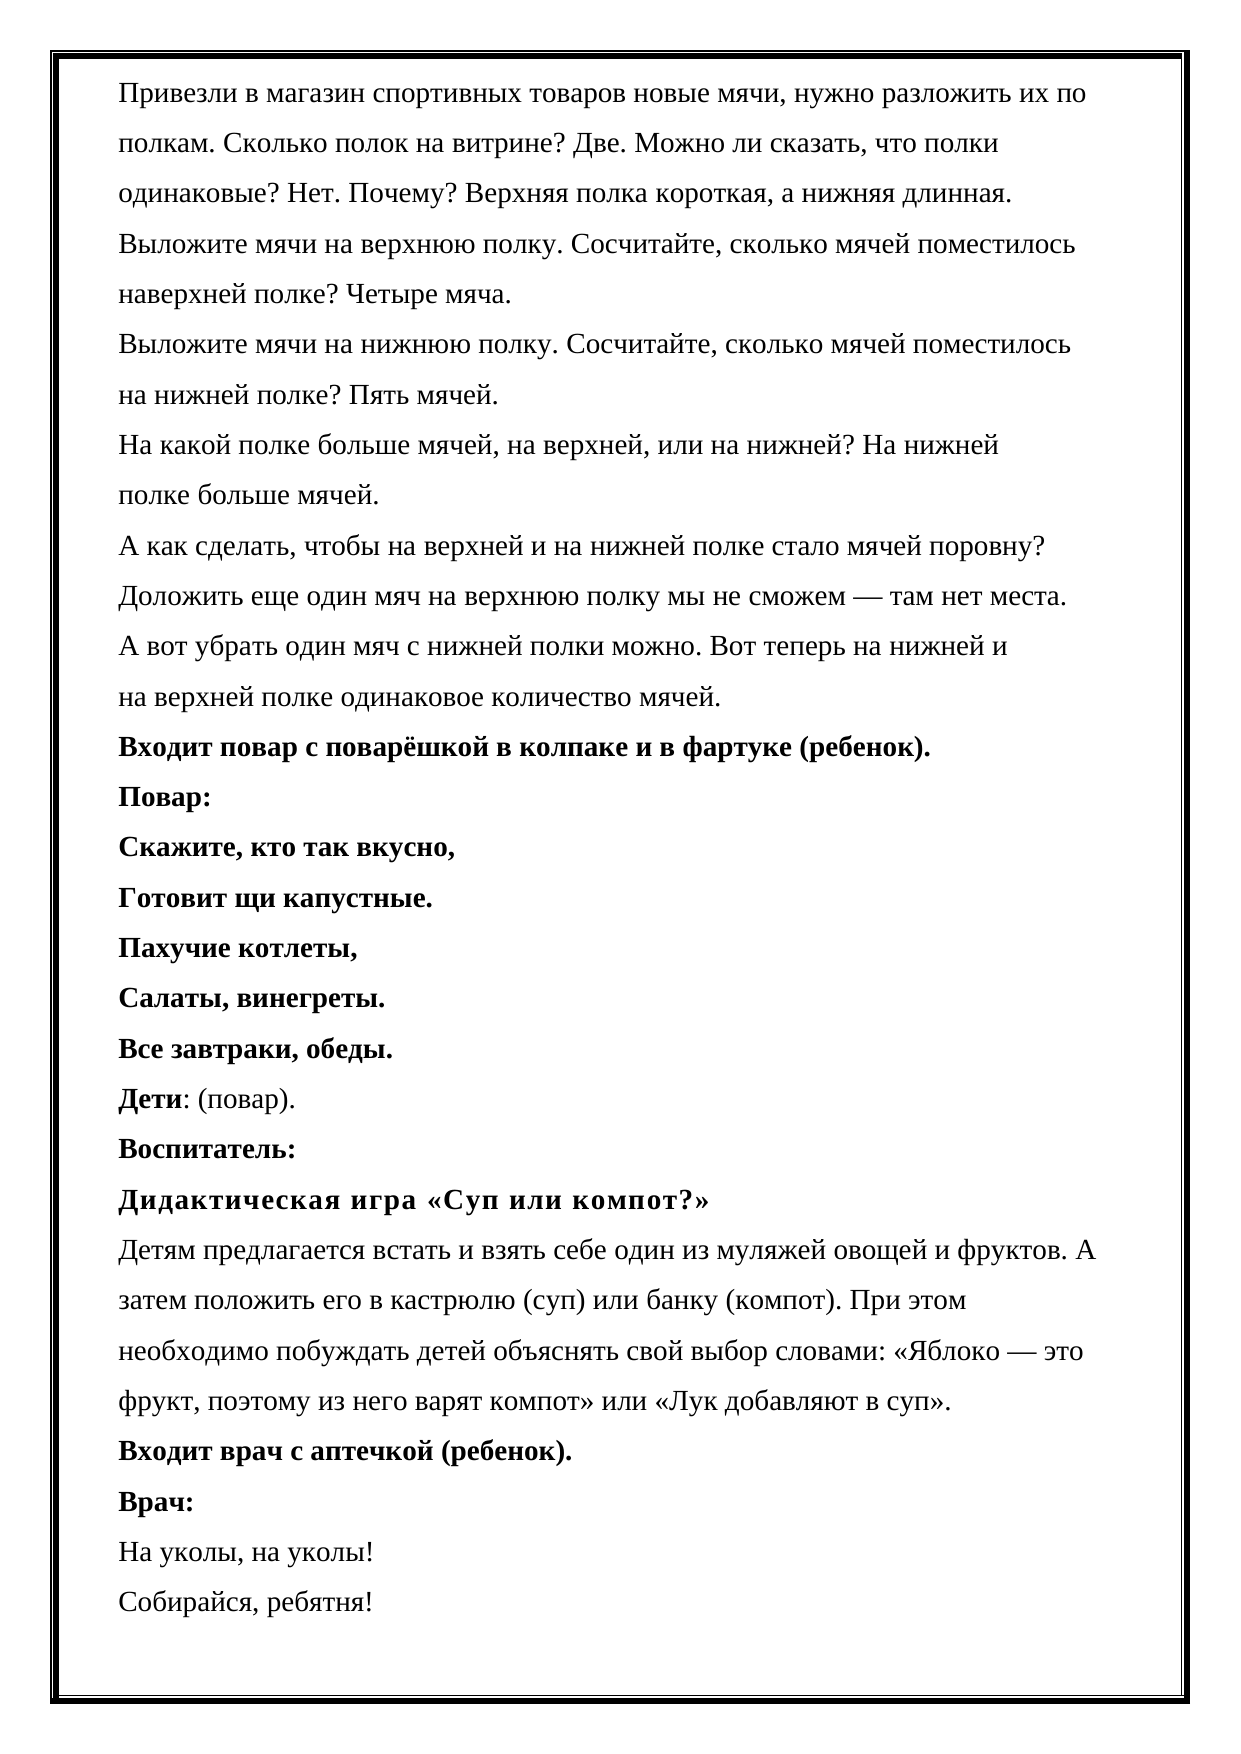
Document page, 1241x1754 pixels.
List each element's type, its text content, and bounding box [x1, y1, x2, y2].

text А как сделать, чтобы на верхней и на нижней полке стало мячей поровну? Доложить еще один мяч на верхнюю полку мы не сможем — там нет места. А вот убрать один мяч с нижней полки можно. Вот теперь на нижней и на верхней полке одинаковое количество мячей. [118, 528, 1122, 712]
text Все завтраки, обеды. [118, 1031, 1122, 1064]
text Входит врач с аптечкой (ребенок). [118, 1433, 1122, 1467]
text Врач: [118, 1484, 1122, 1517]
text Выложите мячи на верхнюю полку. Сосчитайте, сколько мячей поместилось наверхней полке? Четыре мяча. Выложите мячи на нижнюю полку. Сосчитайте, сколько мячей поместилось на нижней полке? Пять мячей. На какой полке больше мячей, на верхней, или на нижней? На нижней полке больше мячей. [118, 226, 1122, 511]
text Детям предлагается встать и взять себе один из муляжей овощей и фруктов. А затем положить его в кастрюлю (суп) или банку (компот). При этом необходимо побуждать детей объяснять свой выбор словами: «Яблоко — это фрукт, поэтому из него варят компот» или «Лук добавляют в суп». [118, 1232, 1122, 1417]
text Салаты, винегреты. [118, 981, 1122, 1014]
text Пахучие котлеты, [118, 930, 1122, 964]
text Привезли в магазин спортивных товаров новые мячи, нужно разложить их по полкам. Сколько полок на витрине? Две. Можно ли сказать, что полки одинаковые? Нет. Почему? Верхняя полка короткая, а нижняя длинная. [118, 75, 1122, 209]
text Повар: [118, 779, 1122, 813]
text Собирайся, ребятня! [118, 1584, 1122, 1618]
text Скажите, кто так вкусно, [118, 829, 1122, 863]
text Дети: (повар). [118, 1081, 1122, 1115]
text На уколы, на уколы! [118, 1534, 1122, 1567]
text Дидактическая игра «Суп или компот?» [118, 1182, 1122, 1215]
text Готовит щи капустные. [118, 880, 1122, 913]
text Воспитатель: [118, 1131, 1122, 1165]
text Входит повар с поварёшкой в колпаке и в фартуке (ребенок). [118, 729, 1122, 762]
